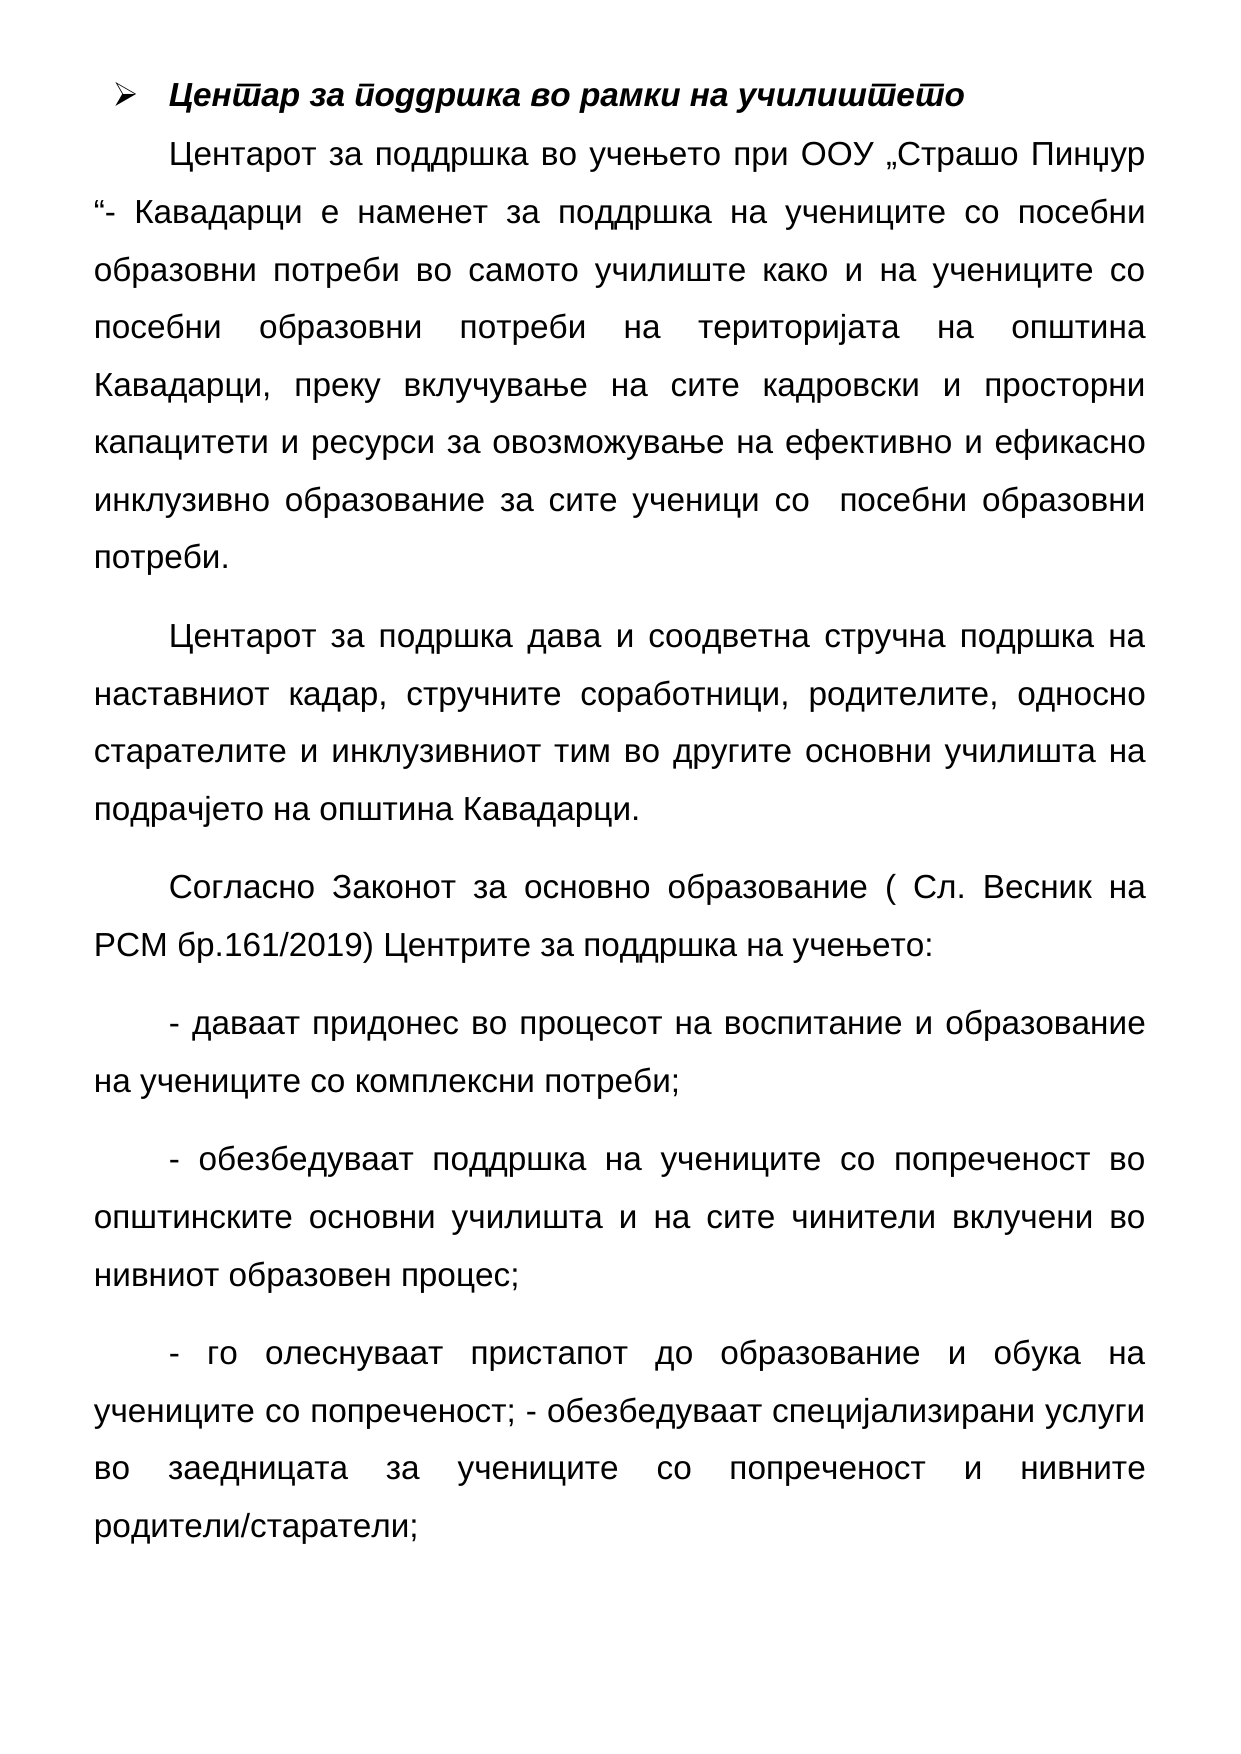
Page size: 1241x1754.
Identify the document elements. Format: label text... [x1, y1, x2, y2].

text - го олеснуваат пристапот до образование и обука на учениците со попреченост; - обезбедуваат специјализирани услуги во заедницата за учениците со попреченост и нивните родители/старатели; [94, 1333, 1146, 1544]
list Центар за поддршка во рамки на училиштето [56, 75, 1146, 113]
text Согласно Законот за основно образование ( Сл. Весник на РСМ бр.161/2019) Центрите за поддршка на учењето: [94, 867, 1146, 963]
text Центарот за поддршка во учењето при ООУ „Страшо Пинџур “- Кавадарци е наменет за поддршка на учениците со посебни образовни потреби во самото училиште како и на учениците со посебни образовни потреби на територијата на општина Кавадарци, преку вклучување на сите кадровски и просторни капацитети и ресурси за овозможување на ефективно и ефикасно инклузивно образование за сите ученици со посебни образовни потреби. [94, 134, 1146, 576]
text - обезбедуваат поддршка на учениците со попреченост во општинските основни училишта и на сите чинители вклучени во нивниот образовен процес; [94, 1139, 1146, 1293]
text - даваат придонес во процесот на воспитание и образование на учениците со комплексни потреби; [94, 1003, 1146, 1099]
text Центарот за подршка дава и соодветна стручна подршка на наставниот кадар, стручните соработници, родителите, односно старателите и инклузивниот тим во другите основни училишта на подрачјето на општина Кавадарци. [94, 616, 1146, 827]
